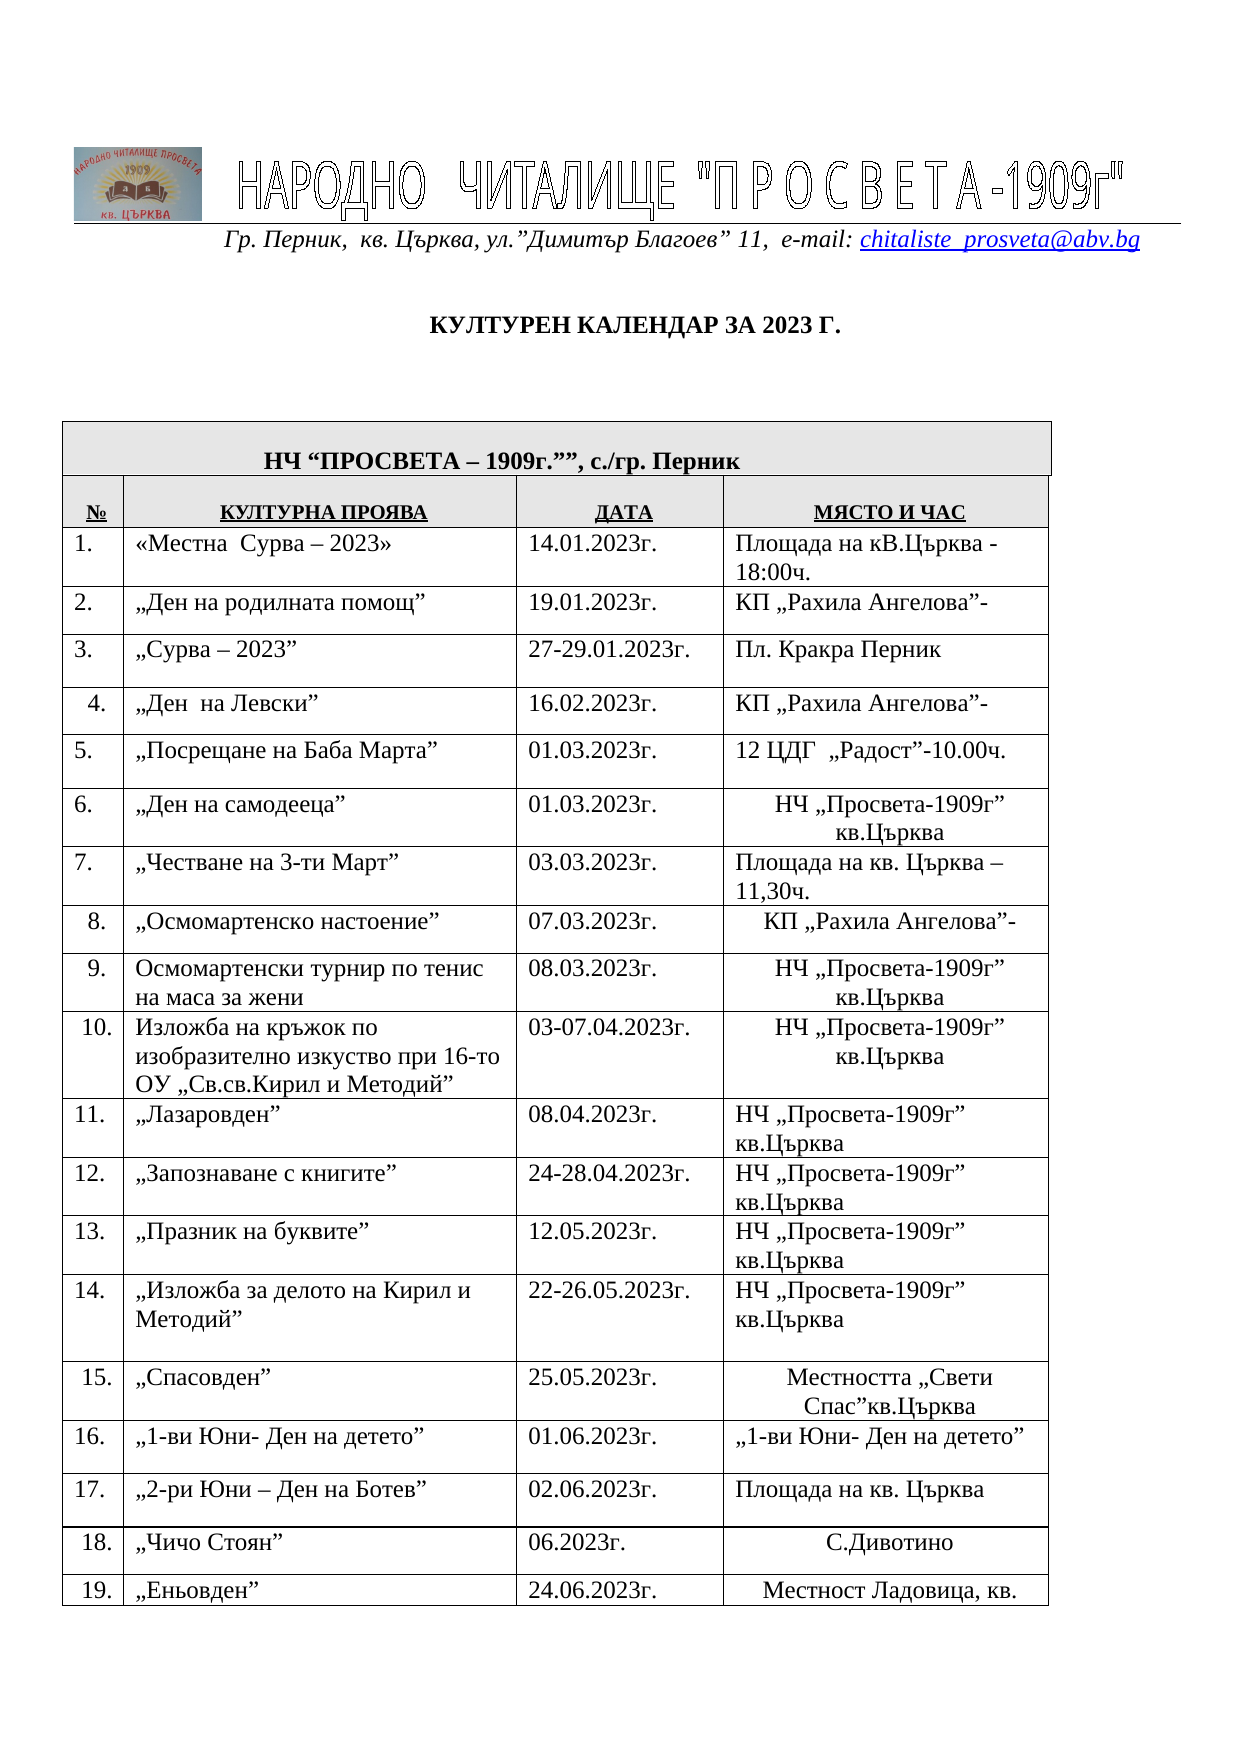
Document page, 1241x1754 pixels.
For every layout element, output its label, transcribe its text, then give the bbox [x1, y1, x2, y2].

picture [73, 147, 202, 221]
table_cell 10. [63, 1012, 123, 1098]
table_cell 08.03.2023г. [517, 954, 723, 1011]
table_cell „Осмомартенско настоение” [124, 906, 516, 952]
table_cell 12. [63, 1158, 123, 1215]
table_cell 14. [63, 1275, 123, 1361]
table_cell 24-28.04.2023г. [517, 1158, 723, 1215]
table_cell „Лазаровден” [124, 1099, 516, 1157]
table_cell Пл. Кракра Перник [724, 635, 1048, 687]
table_cell 12 ЦДГ „Радост”-10.00ч. [724, 735, 1048, 788]
table_cell НЧ „Просвета-1909г” кв.Църква [724, 1012, 1048, 1098]
table_header НЧ “ПРОСВЕТА – 1909г.””, с./гр. Перник [63, 422, 1051, 474]
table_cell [724, 1575, 1048, 1605]
table_cell 4. [63, 688, 123, 734]
text Гр. Перник, кв. Църква, ул.”Димитър Благоев” 11, e-mail: chitaliste_prosveta@abv.bg [74, 224, 1181, 253]
table_cell Осмомартенски турнир по тенис на маса за жени [124, 954, 516, 1011]
table_cell № [63, 476, 123, 527]
table_cell 9. [63, 954, 123, 1011]
table_cell КП „Рахила Ангелова”- [724, 906, 1048, 952]
table_cell 25.05.2023г. [517, 1362, 723, 1420]
table_cell Площада на кв. Църква – 11,30ч. [724, 847, 1048, 905]
table_cell 01.06.2023г. [517, 1421, 723, 1473]
table_cell 24.06.2023г. [517, 1575, 723, 1605]
table_cell НЧ „Просвета-1909г” кв.Църква [724, 1099, 1048, 1157]
table_cell 27-29.01.2023г. [517, 635, 723, 687]
table_cell 16. [63, 1421, 123, 1473]
table_cell място и час [724, 476, 1048, 527]
table_cell 13. [63, 1216, 123, 1274]
table_cell 03.03.2023г. [517, 847, 723, 905]
table_cell „Сурва – 2023” [124, 635, 516, 687]
text КУЛТУРЕН КАЛЕНДАР ЗА 2023 Г. [18, 310, 1240, 339]
table_cell Дата [517, 476, 723, 527]
table_cell НЧ „Просвета-1909г” кв.Църква [724, 1216, 1048, 1274]
table_cell «Местна Сурва – 2023» [124, 528, 516, 586]
table_cell 1. [63, 528, 123, 586]
table_cell „Посрещане на Баба Марта” [124, 735, 516, 788]
table_cell 19. [63, 1575, 123, 1605]
table_cell Местността „Свети Спас”кв.Църква [724, 1362, 1048, 1420]
table_cell НЧ „Просвета-1909г” кв.Църква [724, 1158, 1048, 1215]
table_cell С.Дивотино [724, 1528, 1048, 1574]
table_cell Културна проява [124, 476, 516, 527]
table_cell „1-ви Юни- Ден на детето” [724, 1421, 1048, 1473]
table_cell „1-ви Юни- Ден на детето” [124, 1421, 516, 1473]
table_cell 3. [63, 635, 123, 687]
table_cell Площада на кВ.Църква -18:00ч. [724, 528, 1048, 586]
table_cell „2-ри Юни – Ден на Ботев” [124, 1474, 516, 1526]
table_cell 19.01.2023г. [517, 587, 723, 633]
table_cell 14.01.2023г. [517, 528, 723, 586]
table_cell НЧ „Просвета-1909г” кв.Църква [724, 1275, 1048, 1361]
table_cell „Запознаване с книгите” [124, 1158, 516, 1215]
table_cell 03-07.04.2023г. [517, 1012, 723, 1098]
table_cell 18. [63, 1528, 123, 1574]
table_cell „Ден на самодееца” [124, 789, 516, 846]
table_cell 2. [63, 587, 123, 633]
table_cell НЧ „Просвета-1909г” кв.Църква [724, 954, 1048, 1011]
table_cell 22-26.05.2023г. [517, 1275, 723, 1361]
table_cell 8. [63, 906, 123, 952]
table_cell „Еньовден” [124, 1575, 516, 1605]
table_cell 16.02.2023г. [517, 688, 723, 734]
table_cell 07.03.2023г. [517, 906, 723, 952]
table_cell „Празник на буквите” [124, 1216, 516, 1274]
table_cell НЧ „Просвета-1909г” кв.Църква [724, 789, 1048, 846]
table_cell „Ден на Левски” [124, 688, 516, 734]
table_cell „Изложба за делото на Кирил и Методий” [124, 1275, 516, 1361]
table_cell 08.04.2023г. [517, 1099, 723, 1157]
table_cell 15. [63, 1362, 123, 1420]
table_cell 17. [63, 1474, 123, 1526]
table_cell „Спасовден” [124, 1362, 516, 1420]
table_cell Площада на кв. Църква [724, 1474, 1048, 1526]
table_cell КП „Рахила Ангелова”- [724, 587, 1048, 633]
table_cell „Чичо Стоян” [124, 1528, 516, 1574]
table_cell 6. [63, 789, 123, 846]
table_cell Изложба на кръжок по изобразително изкуство при 16-то ОУ „Св.св.Кирил и Методий” [124, 1012, 516, 1098]
table_cell 06.2023г. [517, 1528, 723, 1574]
table_cell 12.05.2023г. [517, 1216, 723, 1274]
table_cell 01.03.2023г. [517, 789, 723, 846]
table_cell „Честване на 3-ти Март” [124, 847, 516, 905]
table_cell 7. [63, 847, 123, 905]
table_cell 02.06.2023г. [517, 1474, 723, 1526]
table_cell 11. [63, 1099, 123, 1157]
table_cell 5. [63, 735, 123, 788]
table_cell 01.03.2023г. [517, 735, 723, 788]
table_cell КП „Рахила Ангелова”- [724, 688, 1048, 734]
table_cell „Ден на родилната помощ” [124, 587, 516, 633]
